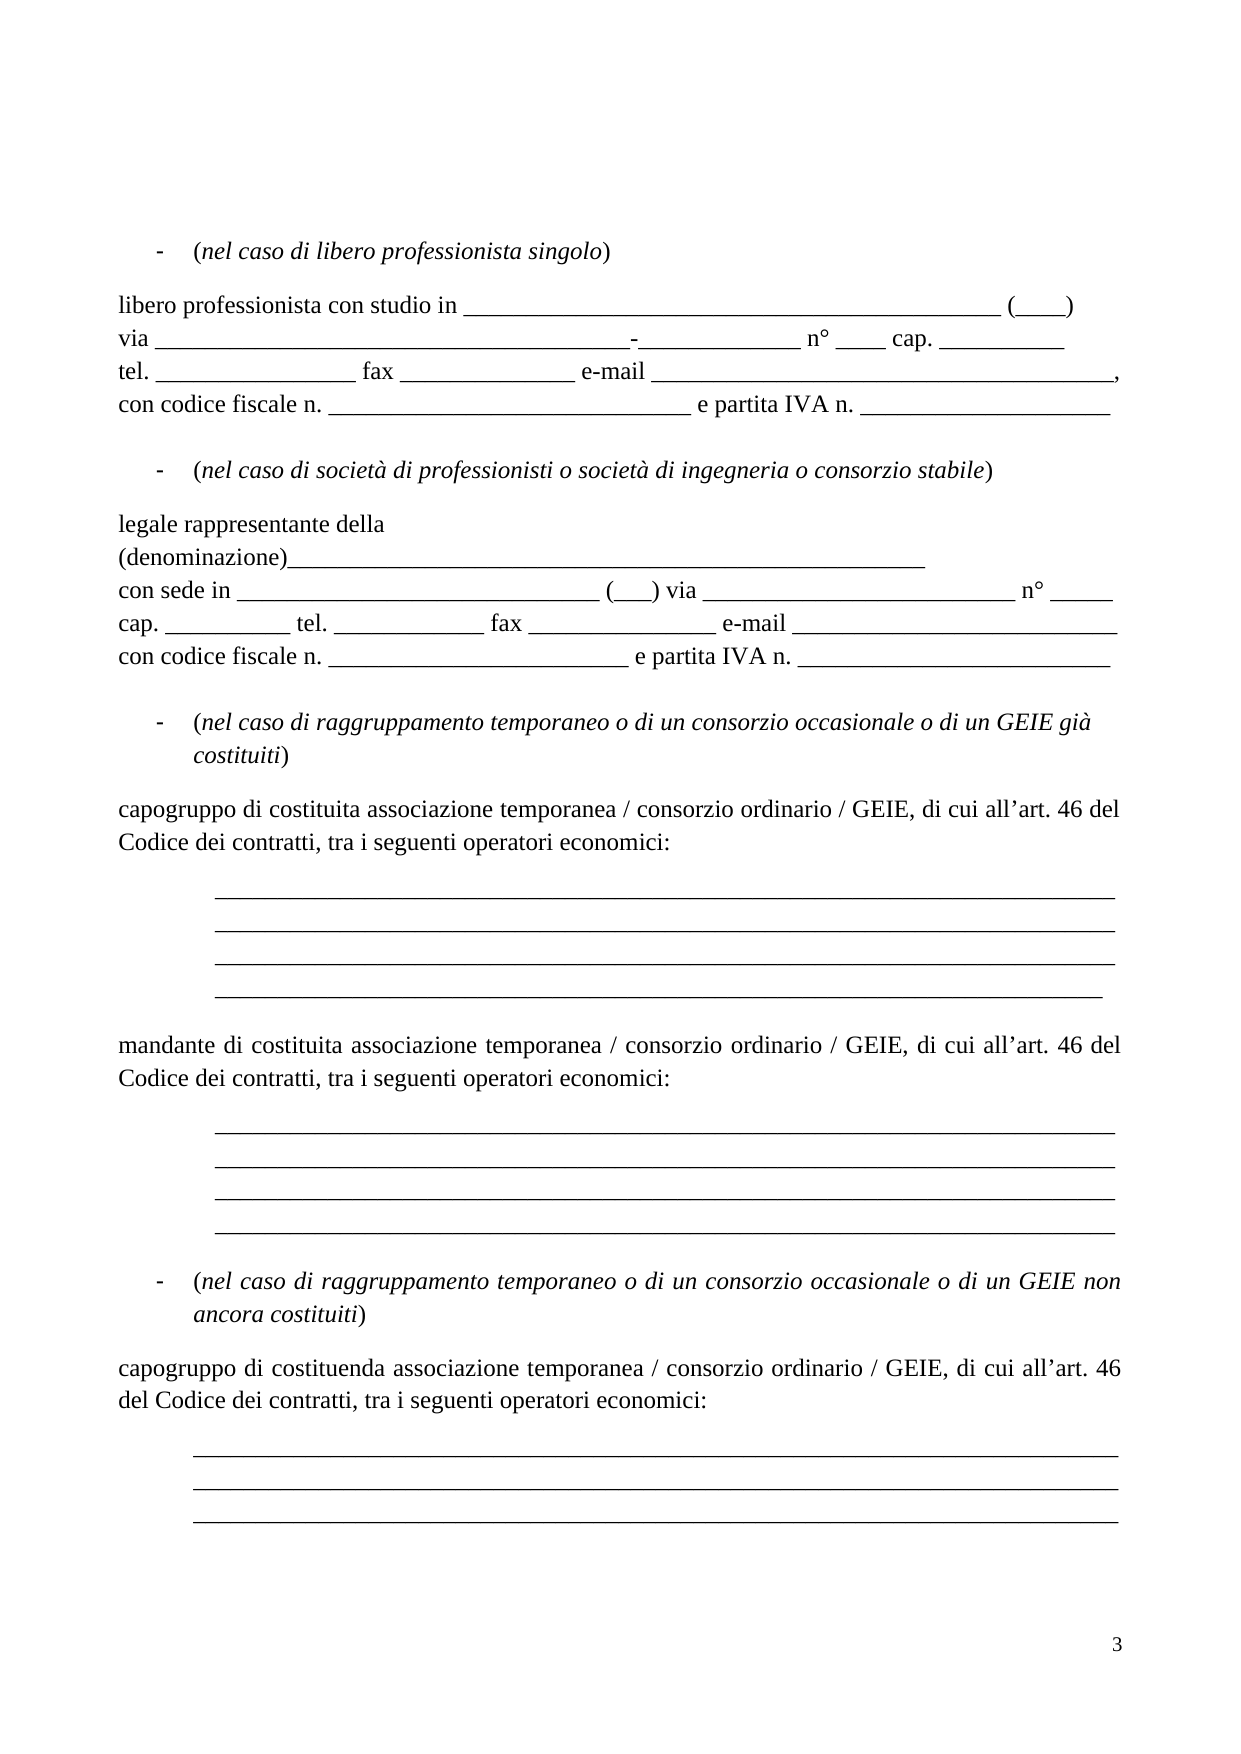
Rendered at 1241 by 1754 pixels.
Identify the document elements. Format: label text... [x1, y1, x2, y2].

list (nel caso di raggruppamento temporaneo o di un consorzio occasionale o di un GEIE non ancora costituiti) [156, 1266, 1122, 1327]
text libero professionista con studio in ___________________________________________ (____) [118, 290, 1122, 319]
text legale rappresentante della (denominazione)___________________________________________________ [118, 509, 1122, 571]
list (nel caso di raggruppamento temporaneo o di un consorzio occasionale o di un GEIE già costituiti) [156, 707, 1122, 769]
text capogruppo di costituita associazione temporanea / consorzio ordinario / GEIE, di cui all’art. 46 del Codice dei contratti, tra i seguenti operatori economici: [118, 794, 1122, 856]
text ________________________________________________________________________________________________________________________________________________________________________________________________________________________________________________________________________________________________ [215, 1108, 1122, 1236]
text mandante di costituita associazione temporanea / consorzio ordinario / GEIE, di cui all’art. 46 del Codice dei contratti, tra i seguenti operatori economici: [118, 1030, 1122, 1092]
text con sede in _____________________________ (___) via _________________________ n° _____ [118, 575, 1122, 604]
list (nel caso di libero professionista singolo) [156, 236, 1122, 265]
text _______________________________________________________________________________________________________________________________________________________________________________________________________________________________________________________________________________________________ [215, 873, 1122, 1001]
text con codice fiscale n. _____________________________ e partita IVA n. ____________________ [118, 389, 1122, 418]
list (nel caso di società di professionisti o società di ingegneria o consorzio stabile) [156, 455, 1122, 484]
text capogruppo di costituenda associazione temporanea / consorzio ordinario / GEIE, di cui all’art. 46 del Codice dei contratti, tra i seguenti operatori economici: [118, 1353, 1122, 1414]
text tel. ________________ fax ______________ e-mail _____________________________________, [118, 356, 1122, 385]
text cap. __________ tel. ____________ fax _______________ e-mail __________________________ [118, 608, 1122, 637]
text con codice fiscale n. ________________________ e partita IVA n. _________________________ [118, 641, 1122, 670]
text via ______________________________________-_____________ n° ____ cap. __________ [118, 323, 1122, 352]
